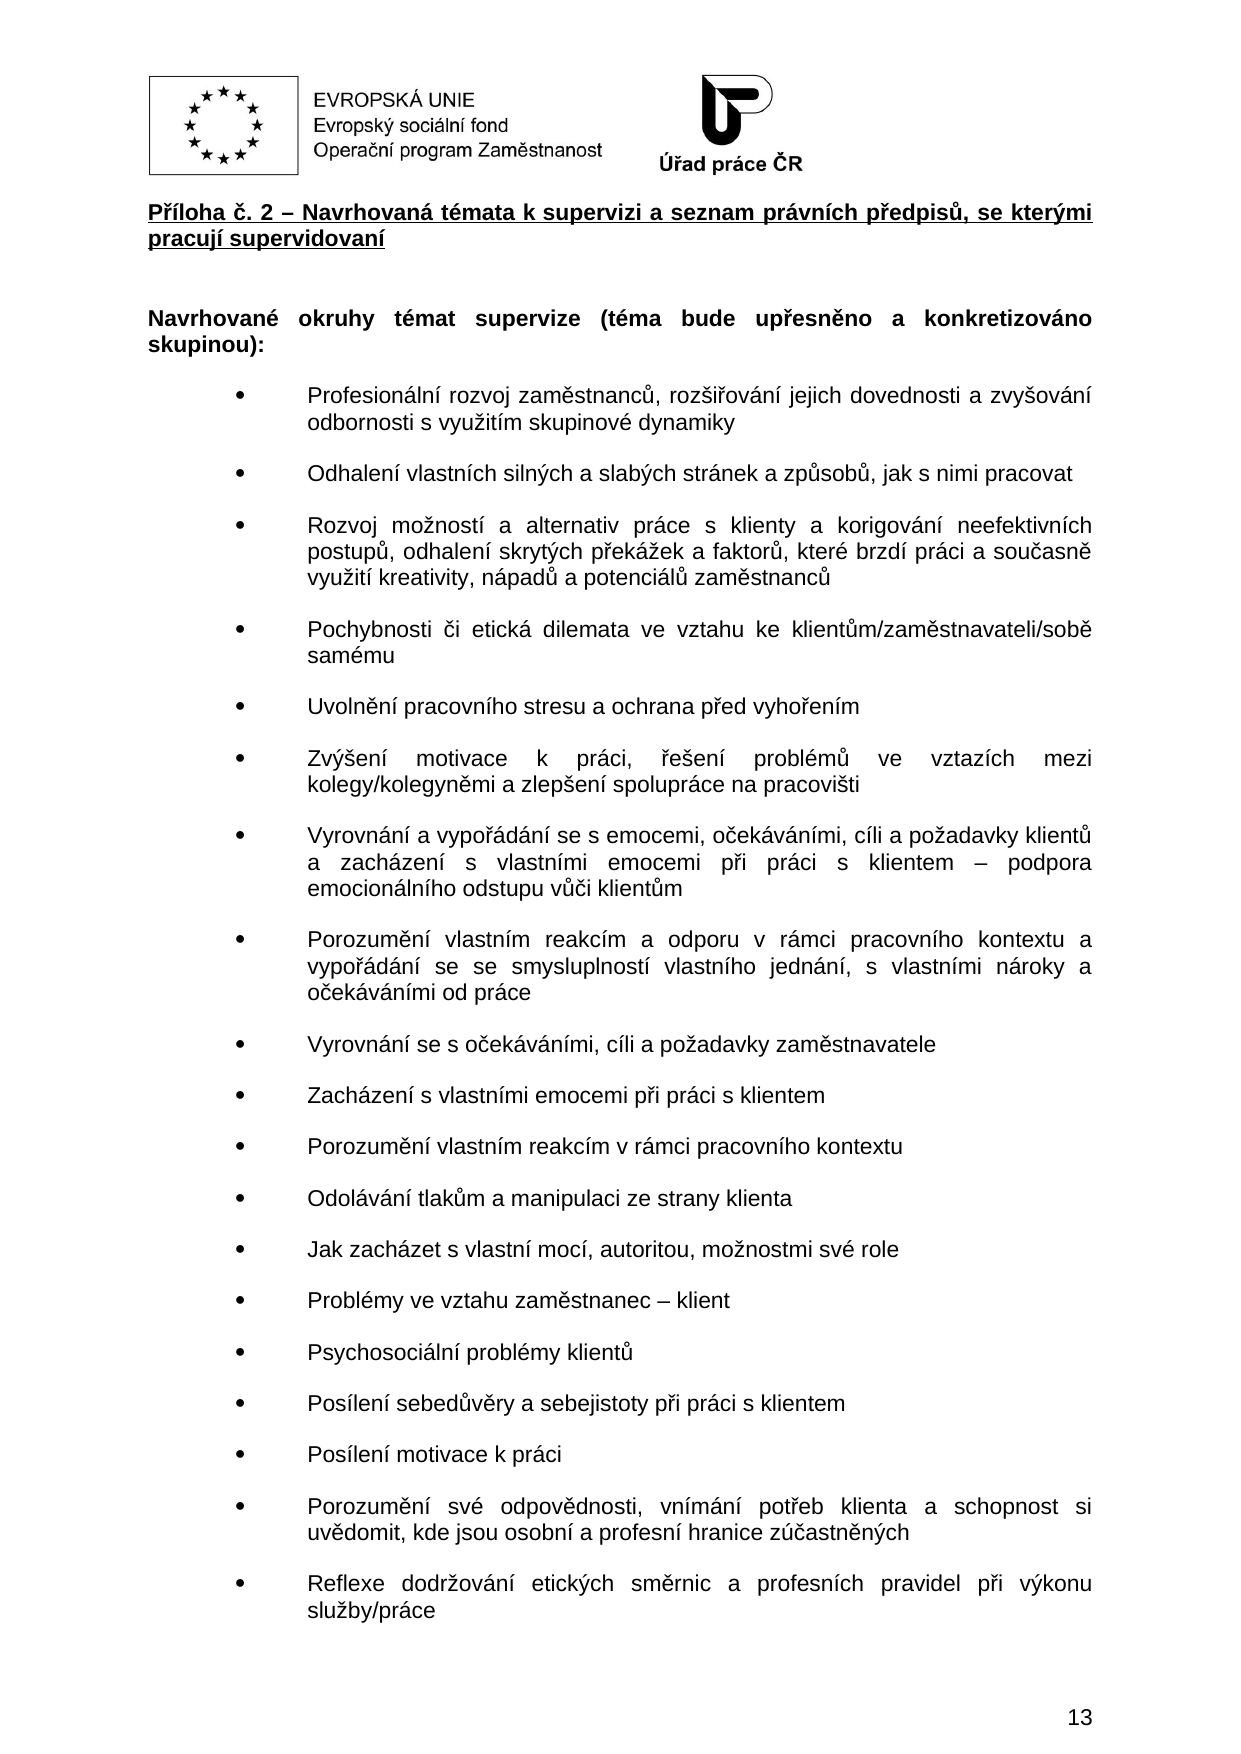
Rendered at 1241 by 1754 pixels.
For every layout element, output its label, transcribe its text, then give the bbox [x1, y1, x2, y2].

list Odolávání tlakům a manipulaci ze strany klienta [236, 1184, 1093, 1211]
list Porozumění své odpovědnosti, vnímání potřeb klienta a schopnost si uvědomit, kde jsou osobní a profesní hranice zúčastněných [236, 1493, 1093, 1545]
list Reflexe dodržování etických směrnic a profesních pravidel při výkonu služby/práce [236, 1570, 1093, 1623]
list Pochybnosti či etická dilemata ve vztahu ke klientům/zaměstnavateli/sobě samému [236, 616, 1093, 668]
list Posílení sebedůvěry a sebejistoty při práci s klientem [236, 1390, 1093, 1416]
list Problémy ve vztahu zaměstnanec – klient [236, 1287, 1093, 1314]
list Profesionální rozvoj zaměstnanců, rozšiřování jejich dovednosti a zvyšování odbornosti s využitím skupinové dynamiky [236, 382, 1093, 435]
list Uvolnění pracovního stresu a ochrana před vyhořením [236, 693, 1093, 720]
list Rozvoj možností a alternativ práce s klienty a korigování neefektivních postupů, odhalení skrytých překážek a faktorů, které brzdí práci a současně využití kreativity, nápadů a potenciálů zaměstnanců [236, 512, 1093, 591]
list Jak zacházet s vlastní mocí, autoritou, možnostmi své role [236, 1236, 1093, 1262]
text Příloha č. 2 – Navrhovaná témata k supervizi a seznam právních předpisů, se kterými pracují supervidovaní [148, 199, 1093, 222]
list Odhalení vlastních silných a slabých stránek a způsobů, jak s nimi pracovat [236, 460, 1093, 487]
list Zacházení s vlastními emocemi při práci s klientem [236, 1082, 1093, 1108]
list Vyrovnání se s očekáváními, cíli a požadavky zaměstnavatele [236, 1031, 1093, 1057]
list Navrhované okruhy témat supervize (téma bude upřesněno a konkretizováno skupinou): [148, 305, 1093, 357]
text Příloha č. 2 – Navrhovaná témata k supervizi a seznam právních předpisů, se kterými pracují supervidovaní [148, 223, 1093, 252]
list Psychosociální problémy klientů [236, 1339, 1093, 1365]
list Posílení motivace k práci [236, 1441, 1093, 1468]
list Vyrovnání a vypořádání se s emocemi, očekáváními, cíli a požadavky klientů a zacházení s vlastními emocemi při práci s klientem – podpora emocionálního odstupu vůči klientům [236, 822, 1093, 901]
list Porozumění vlastním reakcím a odporu v rámci pracovního kontextu a vypořádání se se smysluplností vlastního jednání, s vlastními nároky a očekáváními od práce [236, 926, 1093, 1006]
picture [147, 73, 807, 178]
list Porozumění vlastním reakcím v rámci pracovního kontextu [236, 1133, 1093, 1159]
list Zvýšení motivace k práci, řešení problémů ve vztazích mezi kolegy/kolegyněmi a zlepšení spolupráce na pracovišti [236, 745, 1093, 797]
